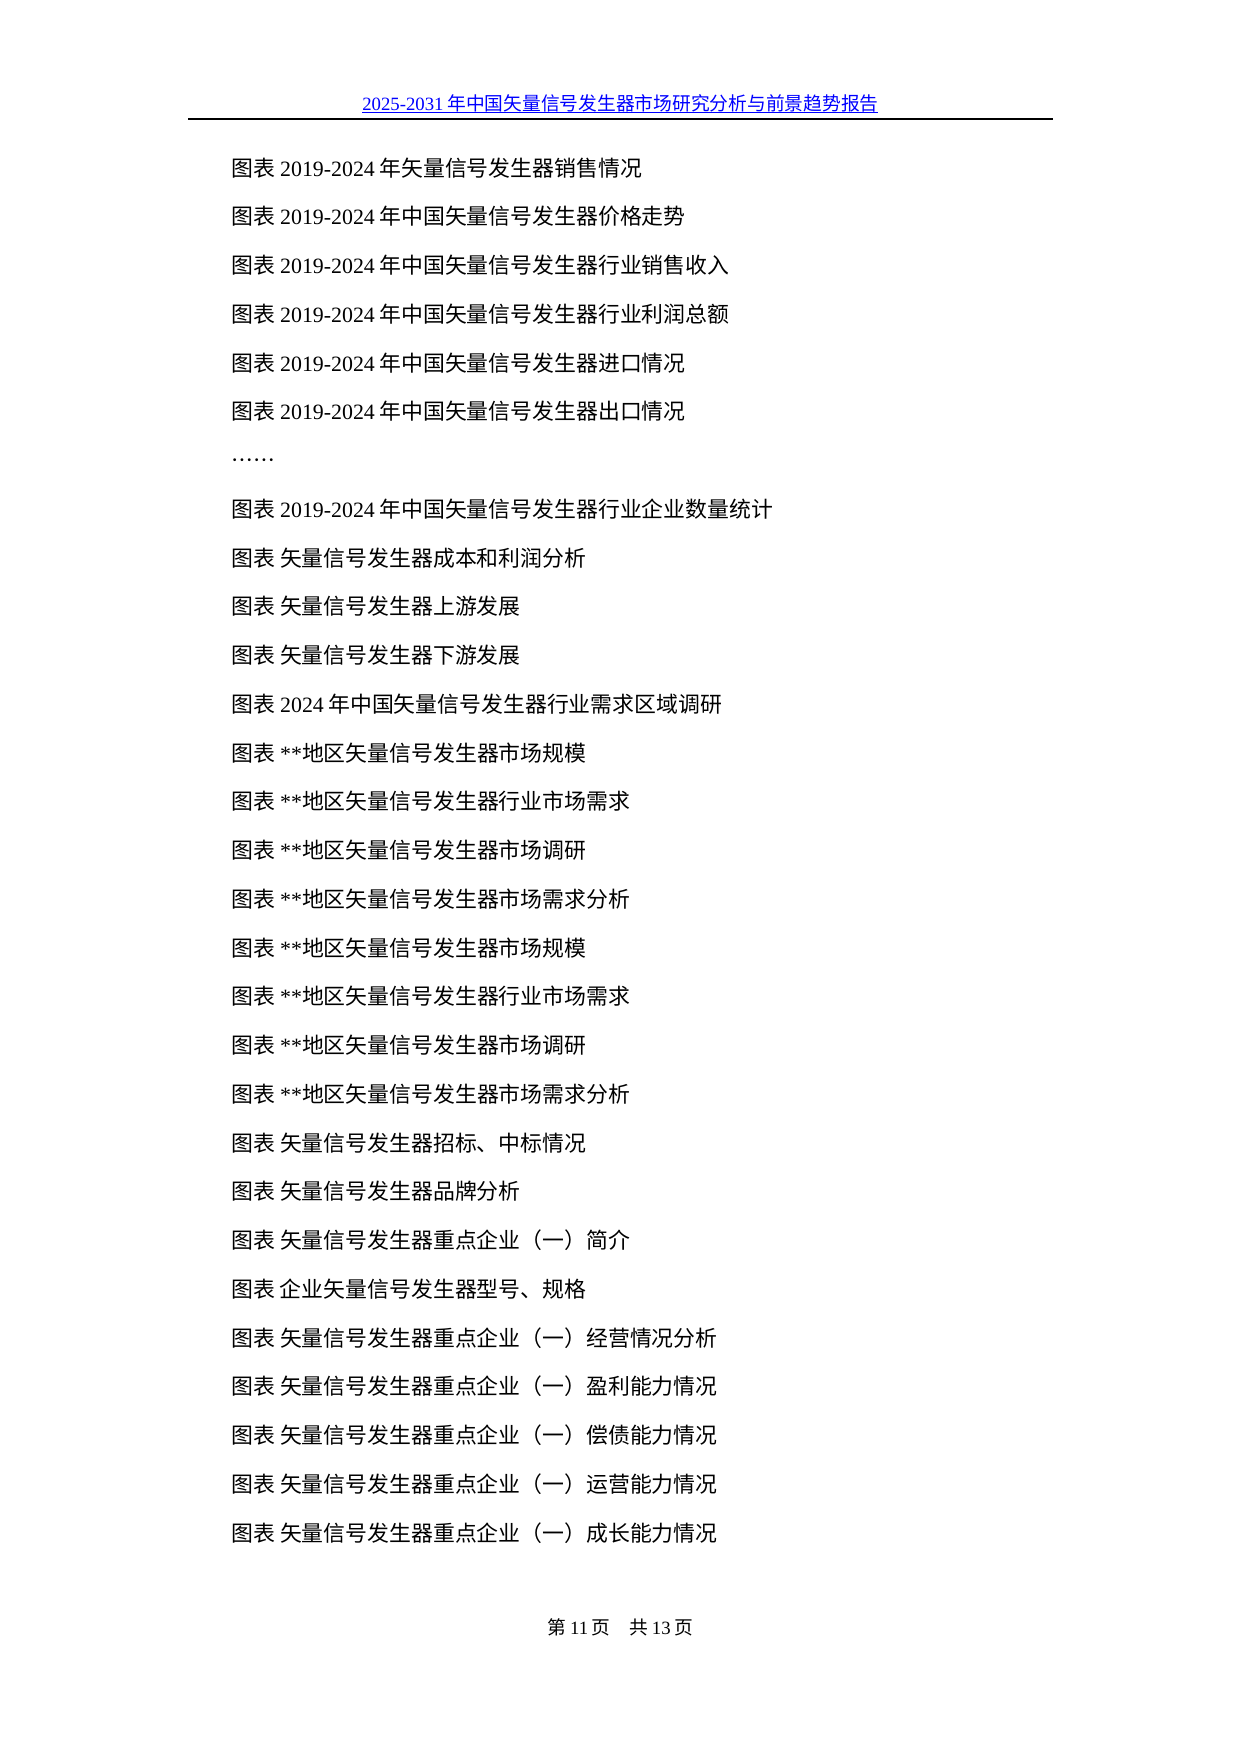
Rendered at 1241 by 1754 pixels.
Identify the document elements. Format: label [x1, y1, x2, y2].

text [187, 150, 1053, 1548]
